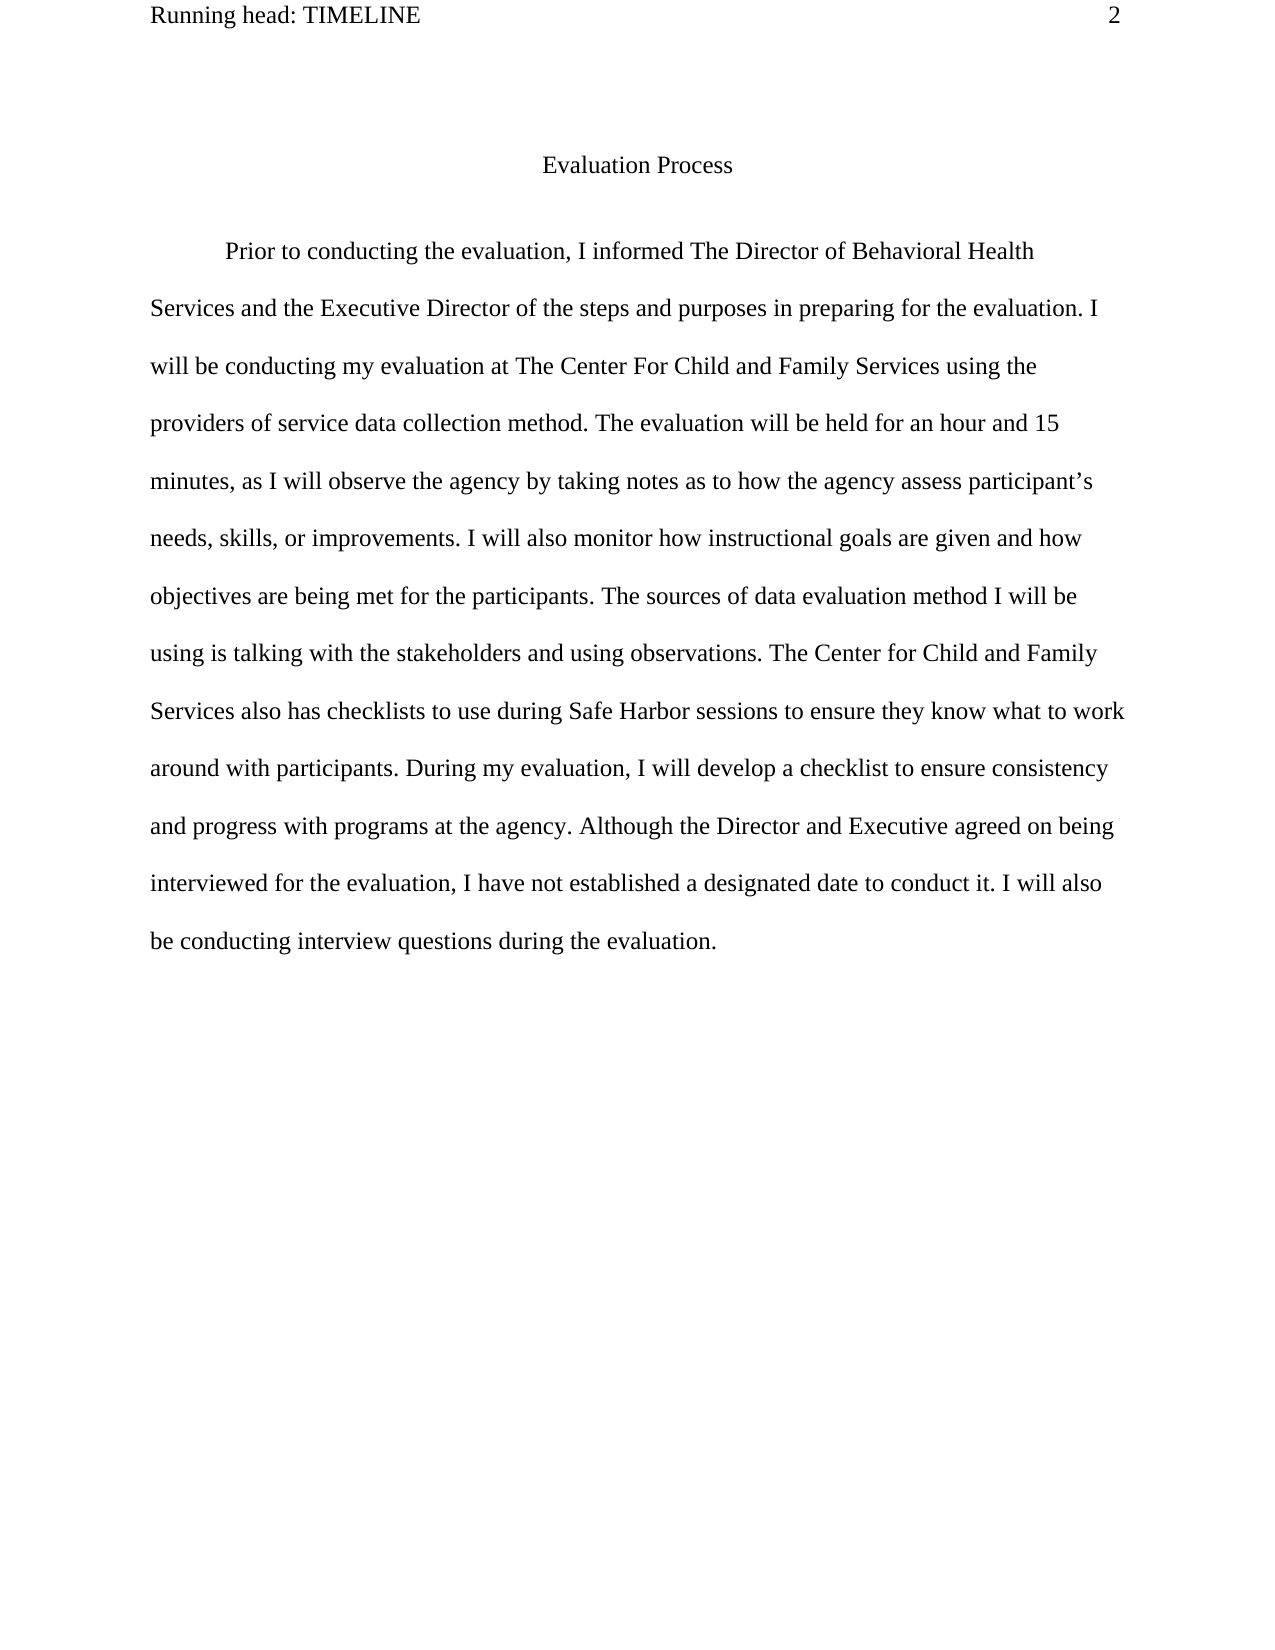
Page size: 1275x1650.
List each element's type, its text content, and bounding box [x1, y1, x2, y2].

text Evaluation Process [150, 150, 1125, 179]
text Prior to conducting the evaluation, I informed The Director of Behavioral Health Services and the Executive Director of the steps and purposes in preparing for the evaluation. I will be conducting my evaluation at The Center For Child and Family Services using the providers of service data collection method. The evaluation will be held for an hour and 15 minutes, as I will observe the agency by taking notes as to how the agency assess participant’s needs, skills, or improvements. I will also monitor how instructional goals are given and how objectives are being met for the participants. The sources of data evaluation method I will be using is talking with the stakeholders and using observations. The Center for Child and Family Services also has checklists to use during Safe Harbor sessions to ensure they know what to work around with participants. During my evaluation, I will develop a checklist to ensure consistency and progress with programs at the agency. Although the Director and Executive agreed on being interviewed for the evaluation, I have not established a designated date to conduct it. I will also be conducting interview questions during the evaluation. [150, 236, 1125, 954]
